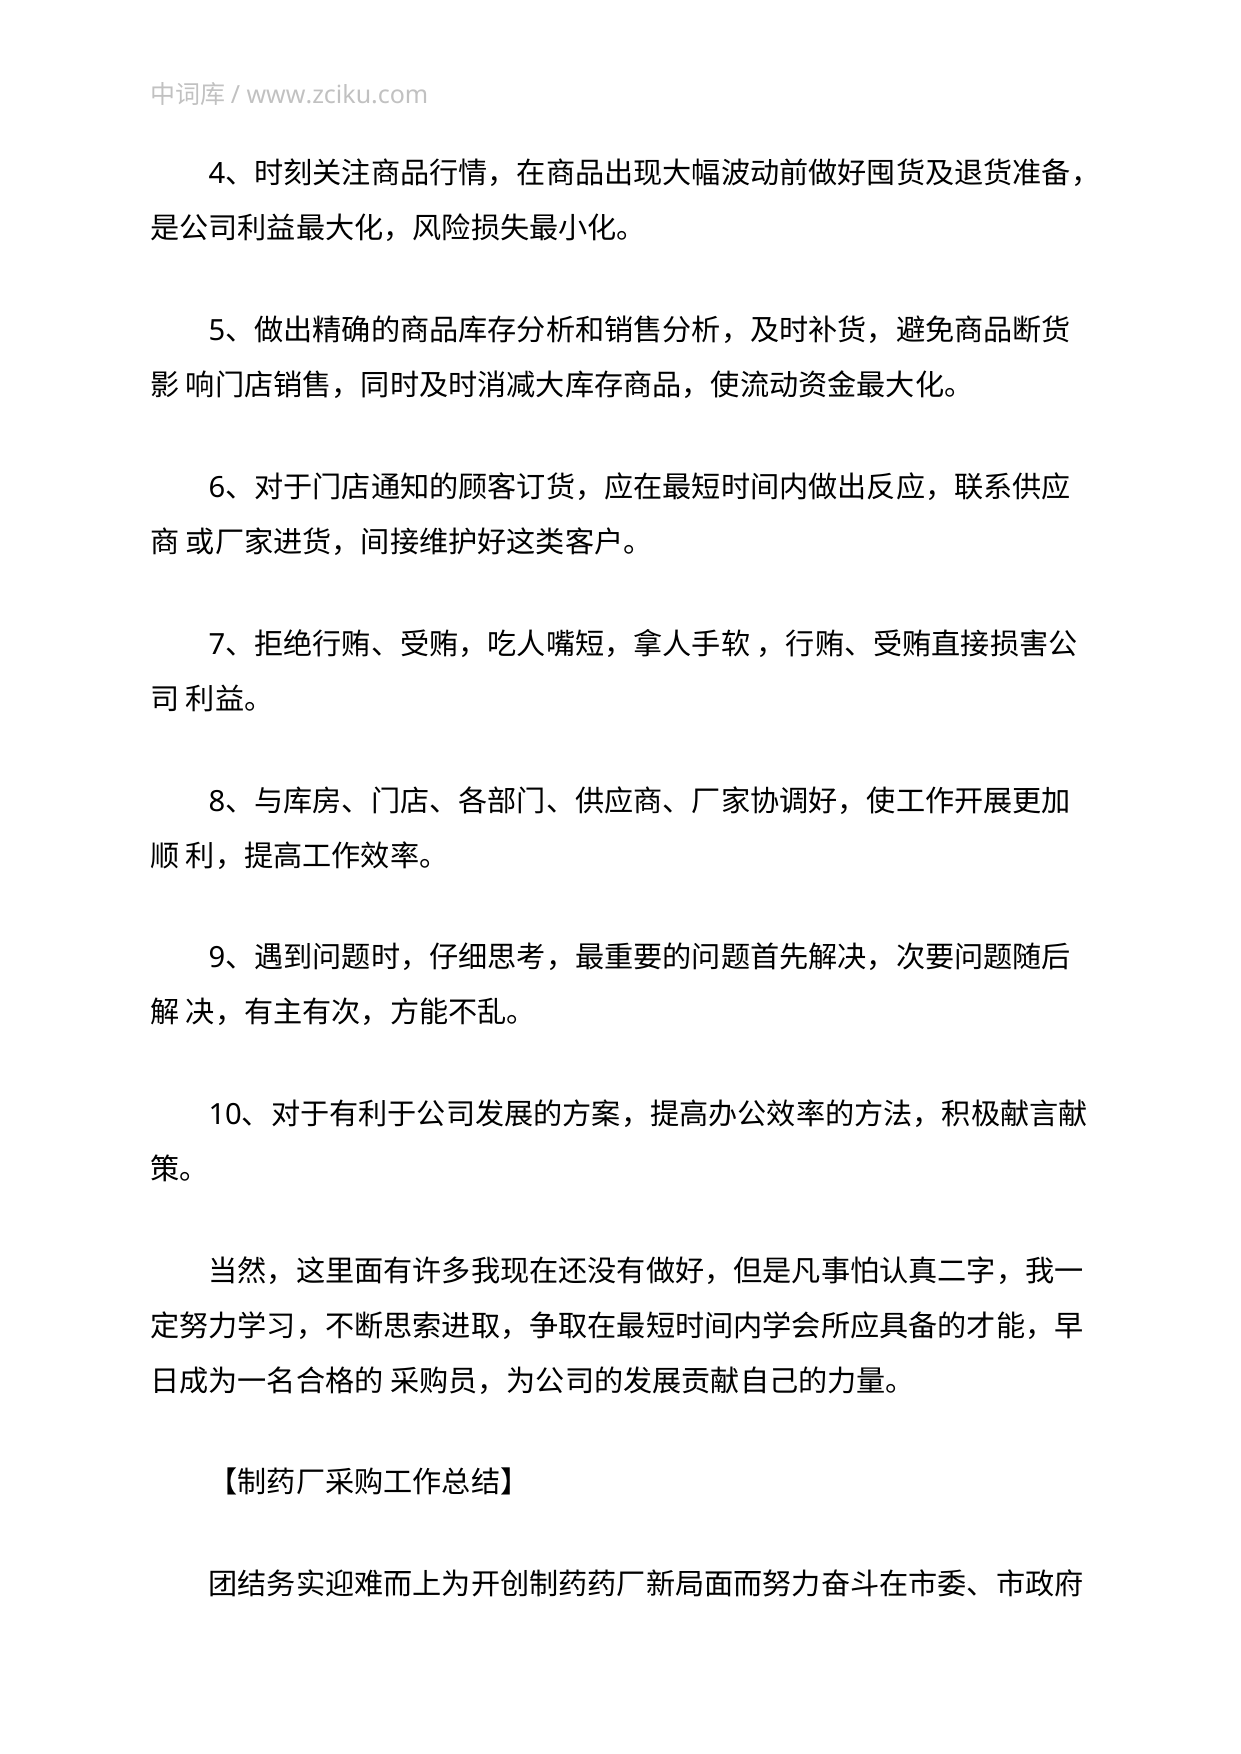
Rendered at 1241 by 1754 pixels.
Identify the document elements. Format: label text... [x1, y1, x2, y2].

text 当然，这里面有许多我现在还没有做好，但是凡事怕认真二字，我一定努力学习，不断思索进取，争取在最短时间内学会所应具备的才能，早日成为一名合格的 采购员，为公司的发展贡献自己的力量。 [150, 1247, 1090, 1399]
text 5、做出精确的商品库存分析和销售分析，及时补货，避免商品断货影 响门店销售，同时及时消减大库存商品，使流动资金最大化。 [150, 307, 1090, 404]
text 9、遇到问题时，仔细思考，最重要的问题首先解决，次要问题随后解 决，有主有次，方能不乱。 [150, 934, 1090, 1031]
text 10、对于有利于公司发展的方案，提高办公效率的方法，积极献言献策。 [150, 1091, 1090, 1188]
text 8、与库房、门店、各部门、供应商、厂家协调好，使工作开展更加顺 利，提高工作效率。 [150, 777, 1090, 874]
text 6、对于门店通知的顾客订货，应在最短时间内做出反应，联系供应商 或厂家进货，间接维护好这类客户。 [150, 463, 1090, 561]
text 4、时刻关注商品行情，在商品出现大幅波动前做好囤货及退货准备，是公司利益最大化，风险损失最小化。 [150, 150, 1090, 247]
text 【制药厂采购工作总结】 [150, 1459, 1090, 1501]
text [150, 1561, 1090, 1603]
text 7、拒绝行贿、受贿，吃人嘴短，拿人手软 ，行贿、受贿直接损害公司 利益。 [150, 620, 1090, 718]
